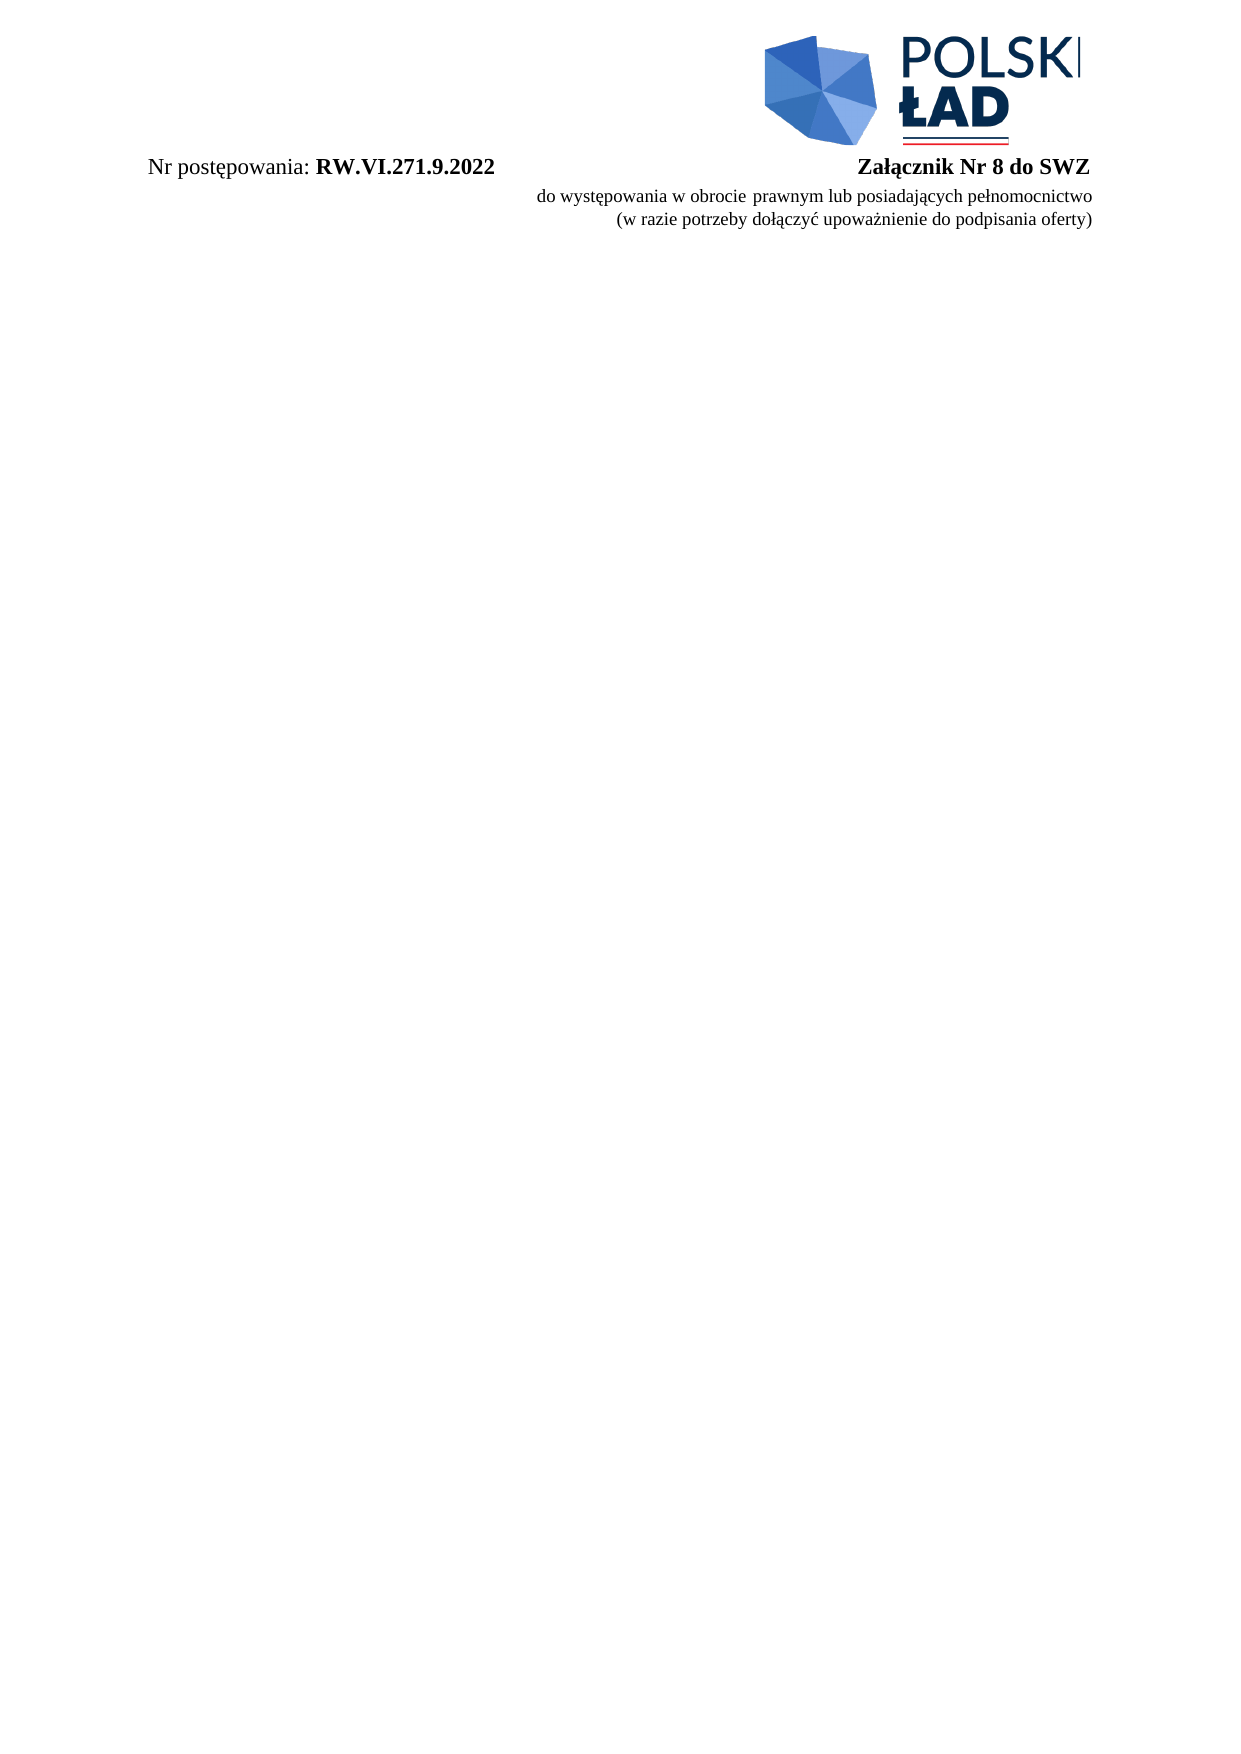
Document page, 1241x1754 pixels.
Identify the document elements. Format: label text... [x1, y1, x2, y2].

picture [764, 36, 1081, 146]
